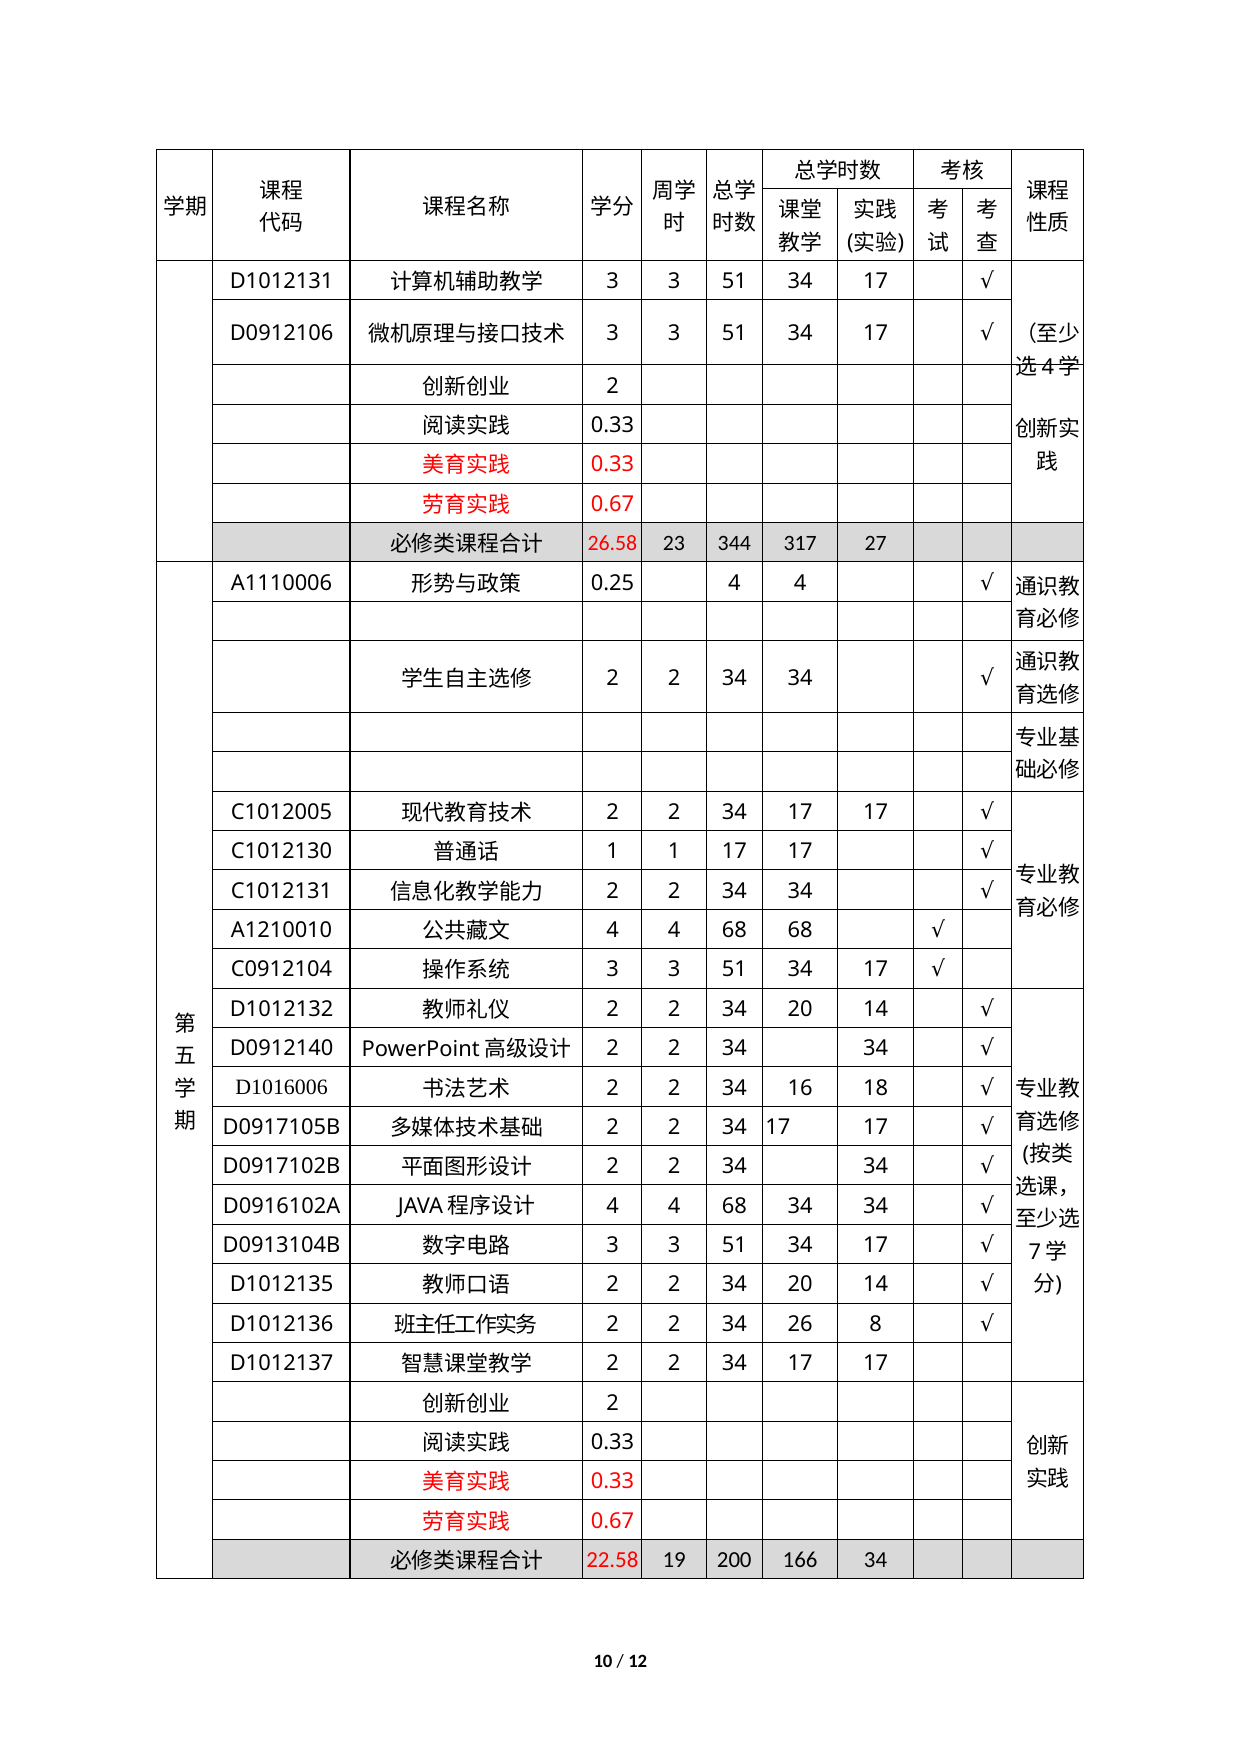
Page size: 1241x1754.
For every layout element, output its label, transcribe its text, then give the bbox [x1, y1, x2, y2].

table_cell [707, 1500, 762, 1539]
table_cell 2 [583, 641, 641, 712]
table_cell [213, 602, 349, 640]
table_cell [838, 365, 913, 404]
table_cell 17 [838, 1343, 913, 1381]
table_cell [914, 562, 962, 601]
table_cell [707, 713, 762, 751]
table_cell [642, 444, 706, 482]
table_cell D1016006 [213, 1067, 349, 1106]
table_cell 34 [763, 1185, 837, 1224]
table_cell [763, 1500, 837, 1539]
table_cell 操作系统 [351, 949, 582, 987]
table_cell [914, 365, 962, 404]
table_cell 实践 (实验) [838, 189, 913, 260]
table_cell 必修类课程合计 [351, 1540, 582, 1578]
table_cell 344 [707, 523, 762, 561]
table_cell [213, 484, 349, 522]
table_cell √ [963, 1028, 1011, 1066]
table_cell 34 [763, 870, 837, 909]
table_cell [914, 484, 962, 522]
table_cell [963, 949, 1011, 987]
table_cell [707, 1461, 762, 1499]
table_cell 4 [583, 910, 641, 948]
table_cell 2 [642, 641, 706, 712]
table_header 学分 [583, 150, 641, 260]
table_cell 信息化教学能力 [351, 870, 582, 909]
table_cell [914, 752, 962, 791]
table_cell [642, 713, 706, 751]
table_cell [1012, 1540, 1083, 1578]
table_cell 34 [838, 1185, 913, 1224]
table_cell [963, 713, 1011, 751]
table_cell √ [963, 261, 1011, 299]
table_cell [838, 444, 913, 482]
table_cell √ [963, 1107, 1011, 1145]
table_cell [914, 1225, 962, 1263]
table_cell D1012135 [213, 1264, 349, 1302]
table_cell 34 [707, 1343, 762, 1381]
table_cell [763, 602, 837, 640]
table_cell [763, 484, 837, 522]
table_cell D0912106 [213, 300, 349, 364]
table_cell [963, 1382, 1011, 1421]
table_cell 317 [763, 523, 837, 561]
table_cell 22.58 [583, 1540, 641, 1578]
table_cell 现代教育技术 [351, 792, 582, 830]
table_header 考核 [914, 150, 1011, 188]
table_cell 创新 实践 [1012, 1382, 1083, 1539]
table_cell [963, 365, 1011, 404]
table_cell [838, 831, 913, 869]
table_cell PowerPoint高级设计 [351, 1028, 582, 1066]
table_cell 68 [707, 1185, 762, 1224]
table_cell 4 [642, 910, 706, 948]
table_cell [642, 602, 706, 640]
table_cell 形势与政策 [351, 562, 582, 601]
table_cell 阅读实践 [351, 405, 582, 443]
table_header 学期 [157, 150, 212, 260]
table_cell 17 [838, 949, 913, 987]
table_cell 4 [583, 1185, 641, 1224]
table_cell D1012131 [213, 261, 349, 299]
table_cell 34 [707, 870, 762, 909]
table_cell √ [963, 1304, 1011, 1342]
table_cell 2 [583, 1146, 641, 1184]
table_cell [213, 523, 349, 561]
table_header 总学时数 [707, 150, 762, 260]
table_cell √ [963, 1264, 1011, 1302]
table_cell 17 [838, 1107, 913, 1145]
table_cell 8 [838, 1304, 913, 1342]
table_cell 专业教育必修 [1012, 792, 1083, 987]
table_cell 2 [583, 1304, 641, 1342]
table_cell 2 [642, 1304, 706, 1342]
table_cell √ [963, 641, 1011, 712]
table_cell 17 [838, 261, 913, 299]
table_cell 0.33 [583, 1461, 641, 1499]
table_cell 34 [707, 1146, 762, 1184]
table_cell 2 [583, 1343, 641, 1381]
table_cell [914, 1028, 962, 1066]
table_cell √ [963, 831, 1011, 869]
table_cell [914, 1343, 962, 1381]
table_cell [914, 1382, 962, 1421]
table_cell [351, 752, 582, 791]
table_cell [707, 444, 762, 482]
table_cell √ [963, 1185, 1011, 1224]
table_cell [707, 752, 762, 791]
table_cell [914, 1146, 962, 1184]
table_cell 26 [763, 1304, 837, 1342]
table_cell [963, 1422, 1011, 1460]
table_cell [213, 641, 349, 712]
table_cell 34 [707, 989, 762, 1027]
table_cell 创新创业 [351, 365, 582, 404]
table_cell 美育实践 [351, 1461, 582, 1499]
table_cell [1012, 523, 1083, 561]
table_cell √ [914, 949, 962, 987]
table_cell [213, 1382, 349, 1421]
table_cell [838, 1461, 913, 1499]
table_cell 51 [707, 261, 762, 299]
table_cell D0913104B [213, 1225, 349, 1263]
table_header 课程名称 [351, 150, 582, 260]
table_cell [914, 1264, 962, 1302]
table_cell 阅读实践 [351, 1422, 582, 1460]
table_cell 平面图形设计 [351, 1146, 582, 1184]
table_cell [642, 1500, 706, 1539]
table_cell 2 [642, 1343, 706, 1381]
table_cell C1012005 [213, 792, 349, 830]
table_cell [763, 1146, 837, 1184]
table_cell [914, 989, 962, 1027]
table_cell 2 [642, 989, 706, 1027]
table_cell 教师口语 [351, 1264, 582, 1302]
table_cell 20 [763, 989, 837, 1027]
table_cell [213, 1422, 349, 1460]
table_cell 2 [642, 1264, 706, 1302]
table_cell [914, 444, 962, 482]
table_cell 3 [583, 261, 641, 299]
table_cell √ [963, 1146, 1011, 1184]
table_cell 200 [707, 1540, 762, 1578]
table_cell 68 [763, 910, 837, 948]
table_cell [838, 752, 913, 791]
table_cell [914, 1500, 962, 1539]
table_cell 14 [838, 1264, 913, 1302]
table_cell 34 [707, 1107, 762, 1145]
table_cell 51 [707, 1225, 762, 1263]
table_cell [914, 1185, 962, 1224]
table_cell 考 查 [963, 189, 1011, 260]
table_cell 2 [642, 870, 706, 909]
table_cell A1110006 [213, 562, 349, 601]
table_cell D1012132 [213, 989, 349, 1027]
table_cell [963, 523, 1011, 561]
table_cell 0.33 [583, 1422, 641, 1460]
table_cell [213, 1500, 349, 1539]
table_cell 2 [583, 1028, 641, 1066]
table_cell [838, 910, 913, 948]
table_cell 2 [583, 1264, 641, 1302]
table_cell [642, 562, 706, 601]
table_cell D0917102B [213, 1146, 349, 1184]
table_cell 2 [583, 989, 641, 1027]
table_cell 17 [838, 1225, 913, 1263]
table_cell 0.25 [583, 562, 641, 601]
table_cell 2 [583, 1107, 641, 1145]
table_cell C1012130 [213, 831, 349, 869]
table_cell [963, 484, 1011, 522]
table_cell [963, 1500, 1011, 1539]
table_cell 17 [838, 300, 913, 364]
table_cell 34 [838, 1540, 913, 1578]
table_cell 17 [763, 792, 837, 830]
table_cell [707, 365, 762, 404]
table_cell [707, 1382, 762, 1421]
table_cell [963, 752, 1011, 791]
table_cell 4 [763, 562, 837, 601]
table_cell 3 [583, 1225, 641, 1263]
table_cell 3 [642, 1225, 706, 1263]
table_cell [914, 831, 962, 869]
table_cell JAVA程序设计 [351, 1185, 582, 1224]
table_cell [763, 713, 837, 751]
table_cell [914, 713, 962, 751]
table_cell D0917105B [213, 1107, 349, 1145]
table_cell 18 [838, 1067, 913, 1106]
table_cell 34 [763, 261, 837, 299]
table_cell [642, 1382, 706, 1421]
table_cell [213, 365, 349, 404]
table_cell 2 [642, 1146, 706, 1184]
table_cell 学生自主选修 [351, 641, 582, 712]
table_cell 3 [642, 261, 706, 299]
table_cell 2 [583, 870, 641, 909]
table_cell 2 [583, 1382, 641, 1421]
table_cell [914, 1461, 962, 1499]
table_cell [213, 444, 349, 482]
table_cell 34 [763, 300, 837, 364]
table_cell 3 [583, 300, 641, 364]
table_cell [963, 602, 1011, 640]
table_cell 通识教育选修 [1012, 641, 1083, 712]
table_cell [914, 523, 962, 561]
table_cell 16 [763, 1067, 837, 1106]
table_cell 2 [583, 1067, 641, 1106]
table_cell [838, 1500, 913, 1539]
table_cell 1 [583, 831, 641, 869]
table_header 总学时数 [763, 150, 913, 188]
table_cell √ [963, 1225, 1011, 1263]
table_cell [642, 405, 706, 443]
table_cell [963, 1540, 1011, 1578]
table_cell 17 [763, 831, 837, 869]
table_cell D1012136 [213, 1304, 349, 1342]
table_cell 19 [642, 1540, 706, 1578]
table_cell C0912104 [213, 949, 349, 987]
table_cell 教师礼仪 [351, 989, 582, 1027]
table_cell [914, 1540, 962, 1578]
table_header 课程 代码 [213, 150, 349, 260]
table_cell √ [963, 792, 1011, 830]
table_cell [213, 405, 349, 443]
table_cell 0.33 [583, 405, 641, 443]
table_cell [351, 602, 582, 640]
table_header 课程 性质 [1012, 150, 1083, 260]
table_cell 3 [583, 949, 641, 987]
table_cell 2 [583, 792, 641, 830]
table_cell 17 [838, 792, 913, 830]
table_cell 第 五 学 期 [157, 562, 212, 1578]
table_cell 数字电路 [351, 1225, 582, 1263]
table_cell [642, 752, 706, 791]
table_cell 3 [642, 949, 706, 987]
table_header 周学时 [642, 150, 706, 260]
table_cell √ [963, 1067, 1011, 1106]
table_cell [642, 365, 706, 404]
table_cell 34 [707, 792, 762, 830]
table_cell 51 [707, 949, 762, 987]
table_cell 27 [838, 523, 913, 561]
table_cell [838, 484, 913, 522]
table_cell [763, 1422, 837, 1460]
table_cell [763, 365, 837, 404]
table_cell [763, 405, 837, 443]
table_cell 1 [642, 831, 706, 869]
table_cell 17 [707, 831, 762, 869]
table_cell [914, 261, 962, 299]
table_cell 17 [763, 1107, 837, 1145]
table_cell [213, 1461, 349, 1499]
table_cell 2 [642, 1067, 706, 1106]
table_cell D0916102A [213, 1185, 349, 1224]
table_cell 专业基础必修 [1012, 713, 1083, 791]
table_cell 51 [707, 300, 762, 364]
table_cell [707, 484, 762, 522]
table_cell 166 [763, 1540, 837, 1578]
table_cell √ [963, 989, 1011, 1027]
table_cell 0.33 [583, 444, 641, 482]
table_cell [763, 1028, 837, 1066]
table_cell 34 [707, 1264, 762, 1302]
table_cell [963, 405, 1011, 443]
table_cell D1012137 [213, 1343, 349, 1381]
table_cell [583, 752, 641, 791]
table_cell [213, 713, 349, 751]
table_cell [213, 1540, 349, 1578]
table_cell [914, 641, 962, 712]
table_cell 考 试 [914, 189, 962, 260]
table_cell √ [914, 910, 962, 948]
table_cell 3 [642, 300, 706, 364]
table_cell [914, 405, 962, 443]
table_cell [963, 1343, 1011, 1381]
table_cell √ [963, 300, 1011, 364]
table_cell [642, 484, 706, 522]
table_cell 普通话 [351, 831, 582, 869]
table_cell 34 [707, 1304, 762, 1342]
table_cell [351, 713, 582, 751]
table_cell 班主任工作实务 [351, 1304, 582, 1342]
table_cell 劳育实践 [351, 1500, 582, 1539]
table_cell [763, 444, 837, 482]
table_cell [707, 1422, 762, 1460]
table_cell [642, 1422, 706, 1460]
table_cell [963, 1461, 1011, 1499]
table_cell [914, 1107, 962, 1145]
table_cell 书法艺术 [351, 1067, 582, 1106]
table_cell 2 [583, 365, 641, 404]
table_cell [914, 1067, 962, 1106]
table_cell [838, 641, 913, 712]
table_cell [838, 1382, 913, 1421]
table_cell 34 [707, 641, 762, 712]
table_cell 4 [707, 562, 762, 601]
table_cell 4 [642, 1185, 706, 1224]
table_cell 34 [707, 1067, 762, 1106]
table_cell 课堂 教学 [763, 189, 837, 260]
table_cell [963, 910, 1011, 948]
table_cell 微机原理与接口技术 [351, 300, 582, 364]
table_cell 必修类课程合计 [351, 523, 582, 561]
table_cell 68 [707, 910, 762, 948]
table_cell [914, 792, 962, 830]
table_cell [763, 752, 837, 791]
table_cell √ [963, 562, 1011, 601]
table_cell 34 [838, 1146, 913, 1184]
table_cell [838, 870, 913, 909]
table_cell 公共藏文 [351, 910, 582, 948]
table_cell 创新创业 [351, 1382, 582, 1421]
table_cell 34 [838, 1028, 913, 1066]
table_cell 专业教育选修 (按类选课，至少选7学分) [1012, 989, 1083, 1381]
table_cell 23 [642, 523, 706, 561]
table_cell 2 [642, 1107, 706, 1145]
table_cell 0.67 [583, 484, 641, 522]
table_cell [914, 300, 962, 364]
table_cell 34 [763, 641, 837, 712]
table_cell [213, 752, 349, 791]
table_cell 20 [763, 1264, 837, 1302]
table_cell 2 [642, 792, 706, 830]
table_cell 美育实践 [351, 444, 582, 482]
table_cell 计算机辅助教学 [351, 261, 582, 299]
table_cell 26.58 [583, 523, 641, 561]
table_cell D0912140 [213, 1028, 349, 1066]
table_cell 通识教育必修 [1012, 562, 1083, 640]
table_cell 17 [763, 1343, 837, 1381]
table_cell 34 [763, 1225, 837, 1263]
table_cell [583, 713, 641, 751]
table_cell [642, 1461, 706, 1499]
table_cell [838, 405, 913, 443]
table_cell [963, 444, 1011, 482]
table_cell 2 [642, 1028, 706, 1066]
table_cell [763, 1461, 837, 1499]
table_cell [914, 870, 962, 909]
table_cell [707, 405, 762, 443]
table_cell [838, 602, 913, 640]
table_cell [763, 1382, 837, 1421]
table_cell [583, 602, 641, 640]
table_cell [838, 562, 913, 601]
table_cell 劳育实践 [351, 484, 582, 522]
table_cell C1012131 [213, 870, 349, 909]
table_cell 14 [838, 989, 913, 1027]
table_cell [838, 713, 913, 751]
table_cell [914, 1422, 962, 1460]
table_cell 创新实践 [1012, 365, 1083, 522]
table_cell [838, 1422, 913, 1460]
table_cell 34 [763, 949, 837, 987]
table_cell [707, 602, 762, 640]
table_cell 智慧课堂教学 [351, 1343, 582, 1381]
table_cell [914, 602, 962, 640]
table_cell 34 [707, 1028, 762, 1066]
table_cell [914, 1304, 962, 1342]
table_cell 多媒体技术基础 [351, 1107, 582, 1145]
table_cell 0.67 [583, 1500, 641, 1539]
table_cell √ [963, 870, 1011, 909]
table_cell A1210010 [213, 910, 349, 948]
